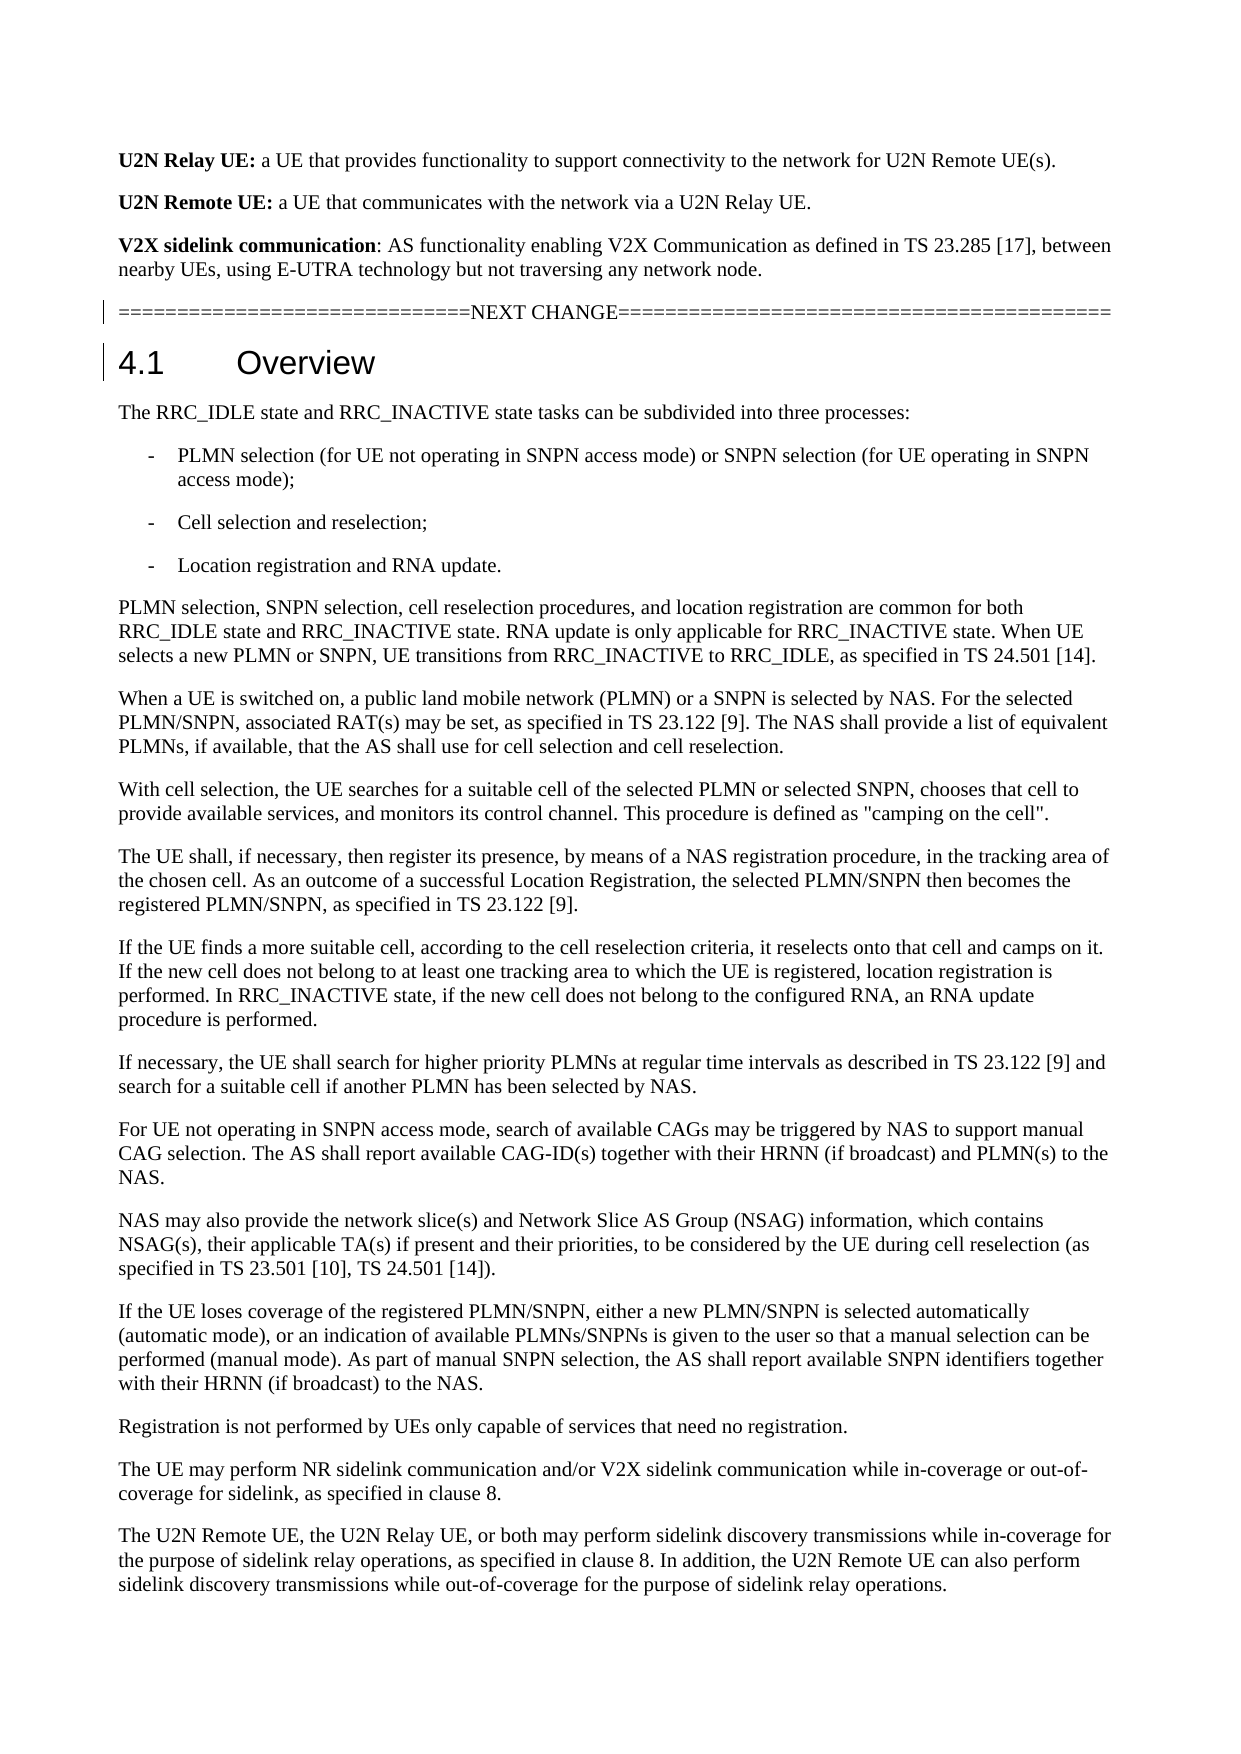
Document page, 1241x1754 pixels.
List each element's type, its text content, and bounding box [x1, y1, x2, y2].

text If the UE loses coverage of the registered PLMN/SNPN, either a new PLMN/SNPN is selected automatically (automatic mode), or an indication of available PLMNs/SNPNs is given to the user so that a manual selection can be performed (manual mode). As part of manual SNPN selection, the AS shall report available SNPN identifiers together with their HRNN (if broadcast) to the NAS. [118, 1299, 1122, 1395]
text If necessary, the UE shall search for higher priority PLMNs at regular time intervals as described in TS 23.122 [9] and search for a suitable cell if another PLMN has been selected by NAS. [118, 1050, 1122, 1098]
subtitle 4.1 Overview [118, 343, 1122, 381]
text With cell selection, the UE searches for a suitable cell of the selected PLMN or selected SNPN, chooses that cell to provide available services, and monitors its control channel. This procedure is defined as "camping on the cell". [118, 777, 1122, 825]
text U2N Remote UE: a UE that communicates with the network via a U2N Relay UE. [118, 190, 1122, 214]
text The RRC_IDLE state and RRC_INACTIVE state tasks can be subdivided into three processes: [118, 400, 1122, 424]
text If the UE finds a more suitable cell, according to the cell reselection criteria, it reselects onto that cell and camps on it. If the new cell does not belong to at least one tracking area to which the UE is registered, location registration is performed. In RRC_INACTIVE state, if the new cell does not belong to the configured RNA, an RNA update procedure is performed. [118, 935, 1122, 1031]
text Registration is not performed by UEs only capable of services that need no registration. [118, 1414, 1122, 1438]
text When a UE is switched on, a public land mobile network (PLMN) or a SNPN is selected by NAS. For the selected PLMN/SNPN, associated RAT(s) may be set, as specified in TS 23.122 [9]. The NAS shall provide a list of equivalent PLMNs, if available, that the AS shall use for cell selection and cell reselection. [118, 686, 1122, 758]
text ==============================NEXT CHANGE========================================== [118, 300, 1122, 324]
text PLMN selection, SNPN selection, cell reselection procedures, and location registration are common for both RRC_IDLE state and RRC_INACTIVE state. RNA update is only applicable for RRC_INACTIVE state. When UE selects a new PLMN or SNPN, UE transitions from RRC_INACTIVE to RRC_IDLE, as specified in TS 24.501 [14]. [118, 595, 1122, 667]
text U2N Relay UE: a UE that provides functionality to support connectivity to the network for U2N Remote UE(s). [118, 147, 1122, 172]
text - Location registration and RNA update. [148, 552, 1122, 577]
text - Cell selection and reselection; [148, 510, 1122, 534]
text The UE shall, if necessary, then register its presence, by means of a NAS registration procedure, in the tracking area of the chosen cell. As an outcome of a successful Location Registration, the selected PLMN/SNPN then becomes the registered PLMN/SNPN, as specified in TS 23.122 [9]. [118, 844, 1122, 916]
text NAS may also provide the network slice(s) and Network Slice AS Group (NSAG) information, which contains NSAG(s), their applicable TA(s) if present and their priorities, to be considered by the UE during cell reselection (as specified in TS 23.501 [10], TS 24.501 [14]). [118, 1208, 1122, 1280]
text - PLMN selection (for UE not operating in SNPN access mode) or SNPN selection (for UE operating in SNPN access mode); [148, 443, 1122, 491]
text For UE not operating in SNPN access mode, search of available CAGs may be triggered by NAS to support manual CAG selection. The AS shall report available CAG-ID(s) together with their HRNN (if broadcast) and PLMN(s) to the NAS. [118, 1117, 1122, 1189]
text V2X sidelink communication: AS functionality enabling V2X Communication as defined in TS 23.285 [17], between nearby UEs, using E-UTRA technology but not traversing any network node. [118, 233, 1122, 281]
text The UE may perform NR sidelink communication and/or V2X sidelink communication while in-coverage or out-of-coverage for sidelink, as specified in clause 8. [118, 1457, 1122, 1505]
text The U2N Remote UE, the U2N Relay UE, or both may perform sidelink discovery transmissions while in-coverage for the purpose of sidelink relay operations, as specified in clause 8. In addition, the U2N Remote UE can also perform sidelink discovery transmissions while out-of-coverage for the purpose of sidelink relay operations. [118, 1523, 1122, 1596]
